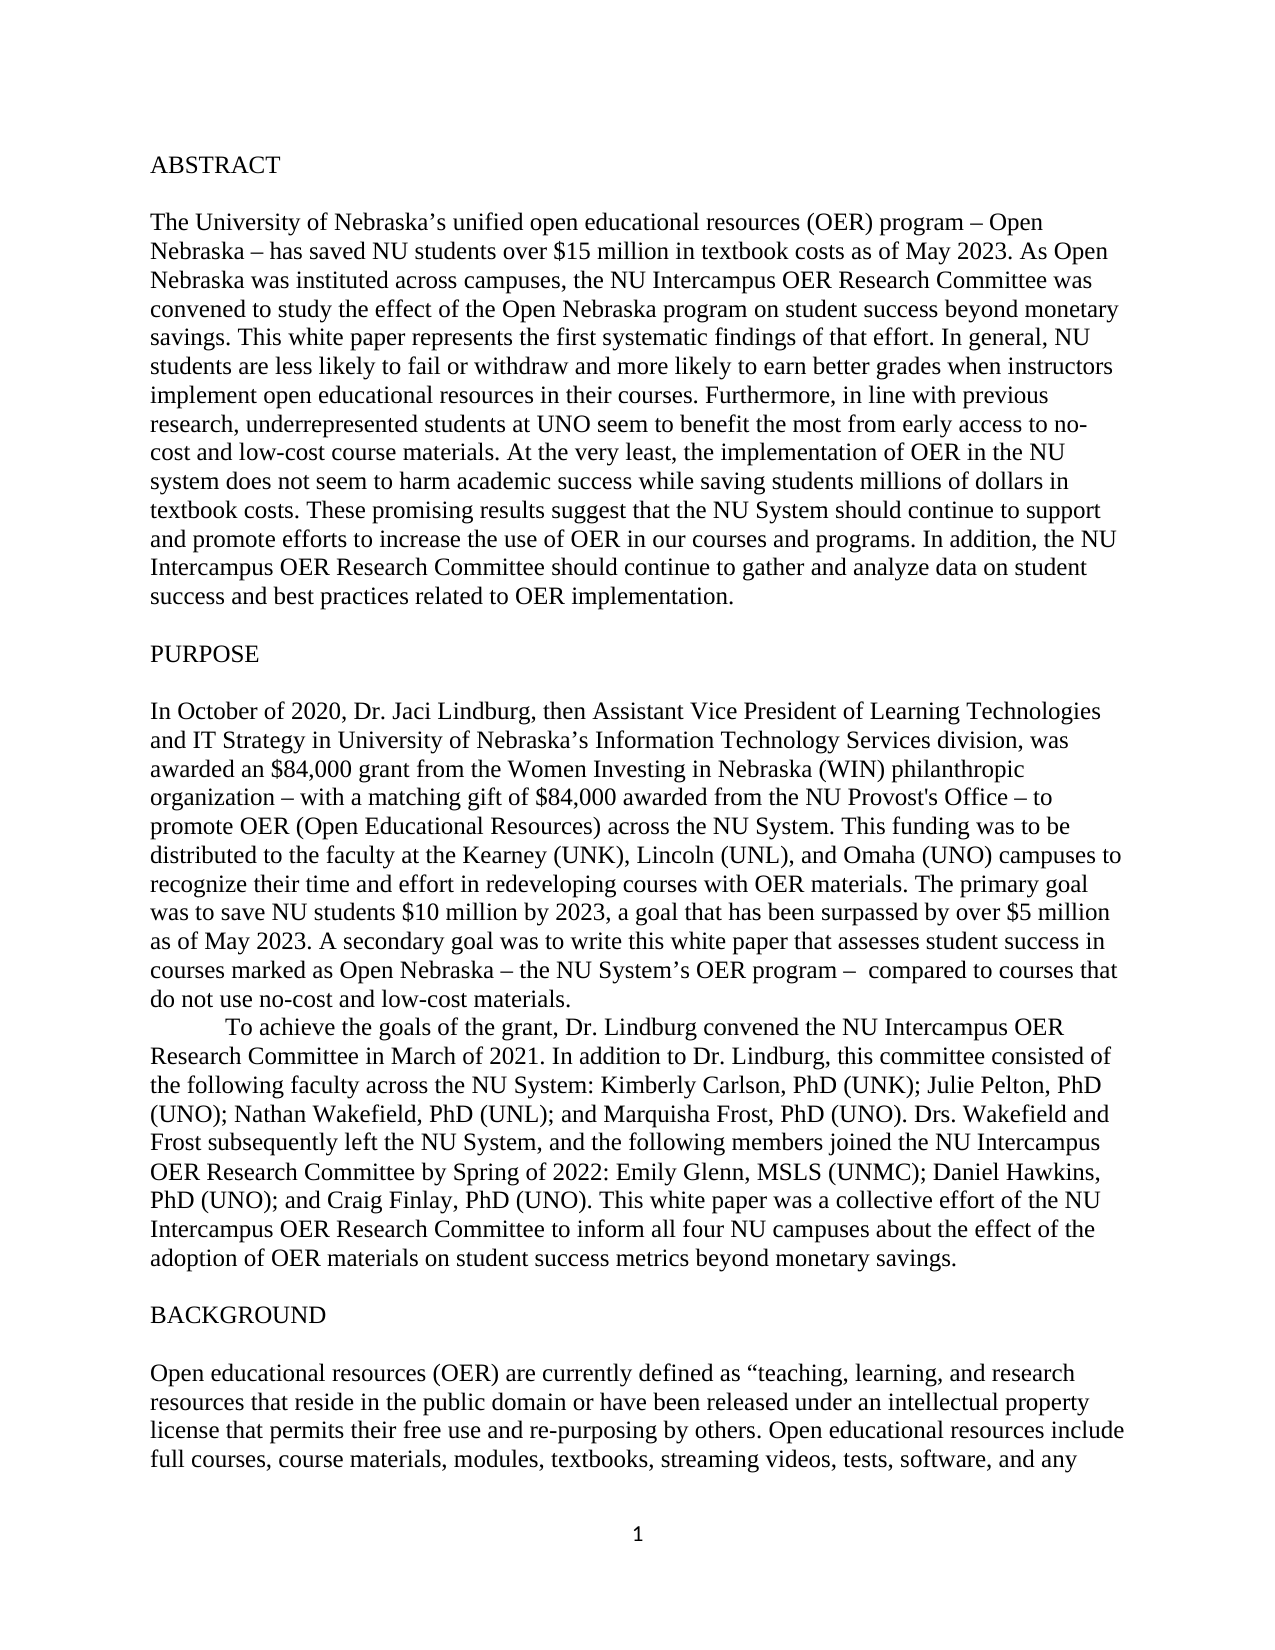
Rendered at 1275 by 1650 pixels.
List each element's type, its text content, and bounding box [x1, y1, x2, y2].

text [150, 1358, 1125, 1473]
text To achieve the goals of the grant, Dr. Lindburg convened the NU Intercampus OER Research Committee in March of 2021. In addition to Dr. Lindburg, this committee consisted of the following faculty across the NU System: Kimberly Carlson, PhD (UNK); Julie Pelton, PhD (UNO); Nathan Wakefield, PhD (UNL); and Marquisha Frost, PhD (UNO). Drs. Wakefield and Frost subsequently left the NU System, and the following members joined the NU Intercampus OER Research Committee by Spring of 2022: Emily Glenn, MSLS (UNMC); Daniel Hawkins, PhD (UNO); and Craig Finlay, PhD (UNO). This white paper was a collective effort of the NU Intercampus OER Research Committee to inform all four NU campuses about the effect of the adoption of OER materials on student success metrics beyond monetary savings. [150, 1012, 1125, 1272]
text BACKGROUND [150, 1300, 1125, 1329]
text PURPOSE [150, 639, 1125, 667]
text ABSTRACT [150, 150, 1125, 179]
text The University of Nebraska’s unified open educational resources (OER) program – Open Nebraska – has saved NU students over $15 million in textbook costs as of May 2023. As Open Nebraska was instituted across campuses, the NU Intercampus OER Research Committee was convened to study the effect of the Open Nebraska program on student success beyond monetary savings. This white paper represents the first systematic findings of that effort. In general, NU students are less likely to fail or withdraw and more likely to earn better grades when instructors implement open educational resources in their courses. Furthermore, in line with previous research, underrepresented students at UNO seem to benefit the most from early access to no-cost and low-cost course materials. At the very least, the implementation of OER in the NU system does not seem to harm academic success while saving students millions of dollars in textbook costs. These promising results suggest that the NU System should continue to support and promote efforts to increase the use of OER in our courses and programs. In addition, the NU Intercampus OER Research Committee should continue to gather and analyze data on student success and best practices related to OER implementation. [150, 207, 1125, 610]
text In October of 2020, Dr. Jaci Lindburg, then Assistant Vice President of Learning Technologies and IT Strategy in University of Nebraska’s Information Technology Services division, was awarded an $84,000 grant from the Women Investing in Nebraska (WIN) philanthropic organization – with a matching gift of $84,000 awarded from the NU Provost's Office – to promote OER (Open Educational Resources) across the NU System. This funding was to be distributed to the faculty at the Kearney (UNK), Lincoln (UNL), and Omaha (UNO) campuses to recognize their time and effort in redeveloping courses with OER materials. The primary goal was to save NU students $10 million by 2023, a goal that has been surpassed by over $5 million as of May 2023. A secondary goal was to write this white paper that assesses student success in courses marked as Open Nebraska – the NU System’s OER program – compared to courses that do not use no-cost and low-cost materials. [150, 696, 1125, 1012]
